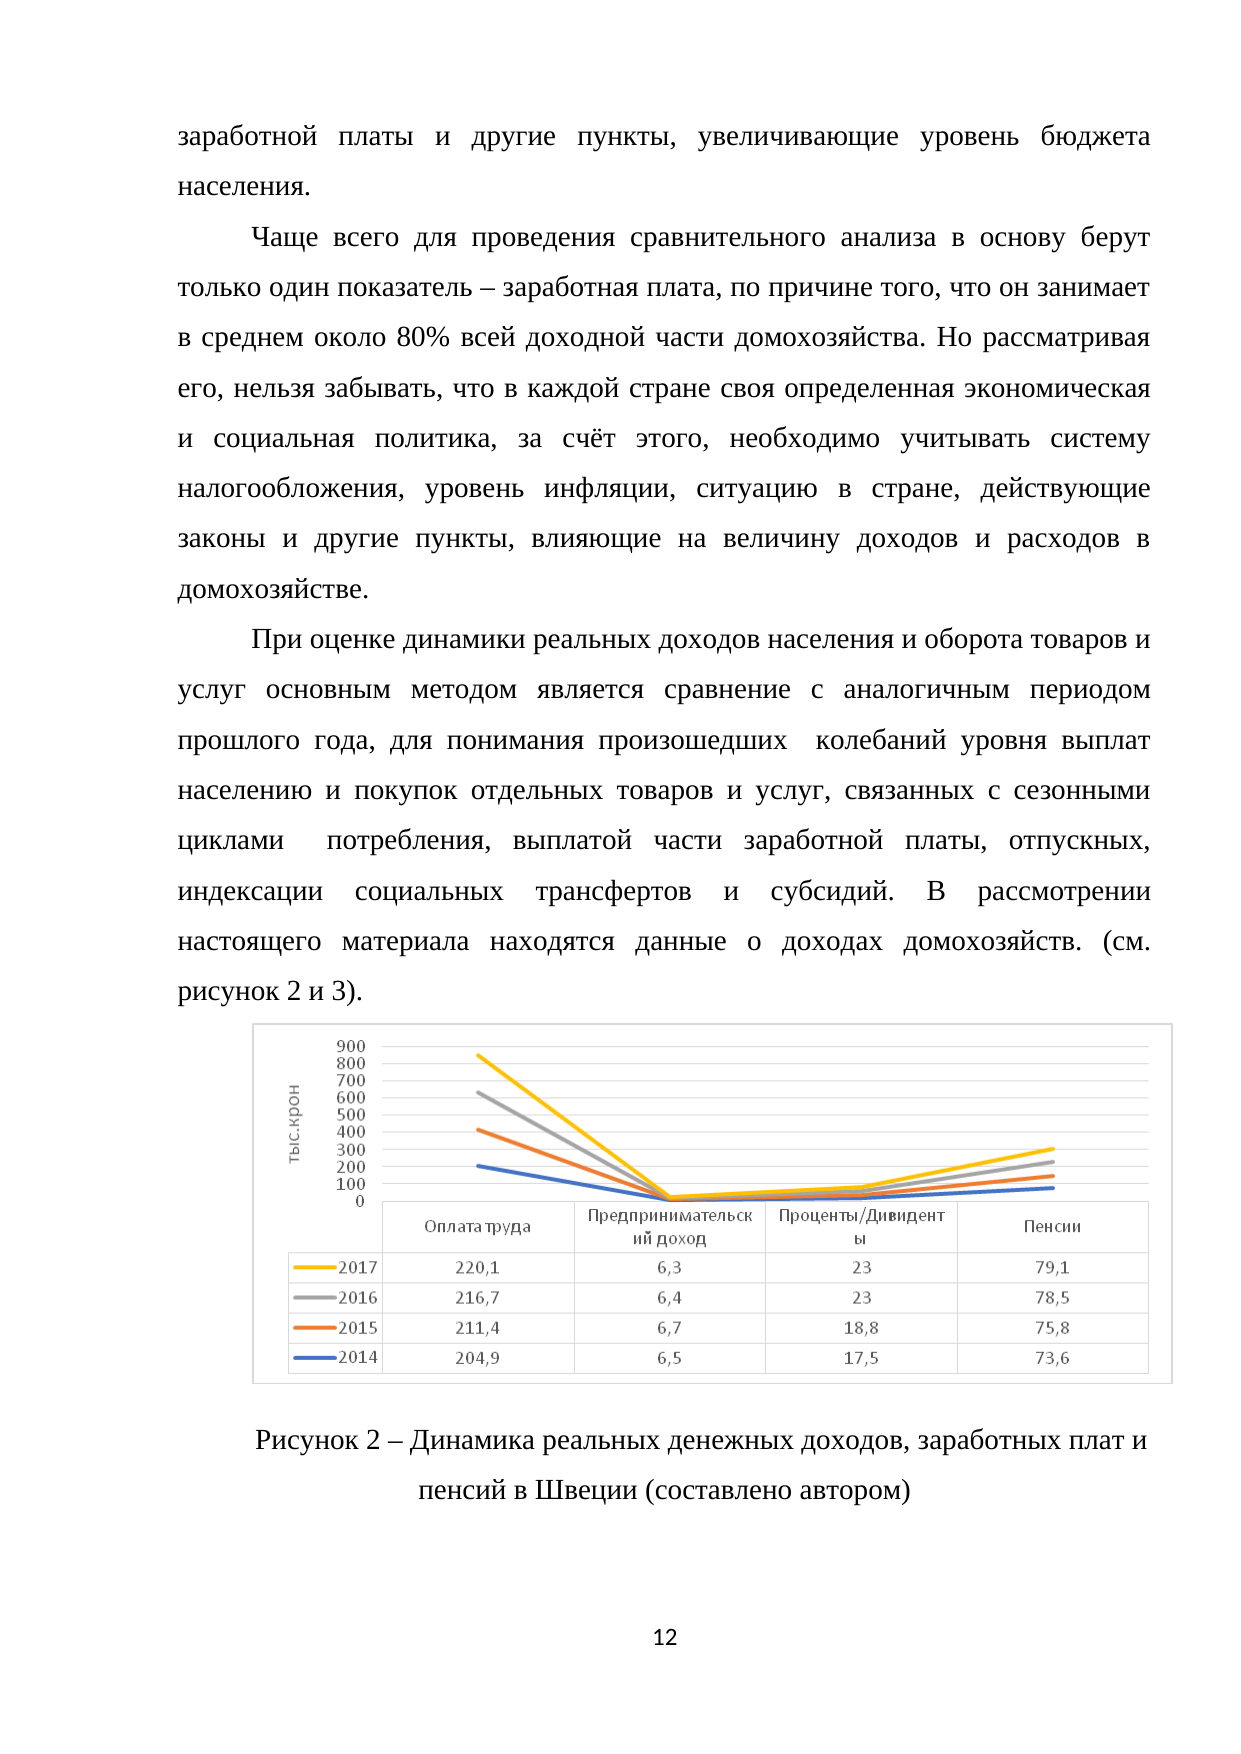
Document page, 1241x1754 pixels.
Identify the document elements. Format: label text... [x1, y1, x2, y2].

text При оценке динамики реальных доходов населения и оборота товаров и услуг основным методом является сравнение с аналогичным периодом прошлого года, для понимания произошедших колебаний уровня выплат населению и покупок отдельных товаров и услуг, связанных с сезонными циклами потребления, выплатой части заработной платы, отпускных, индексации социальных трансфертов и субсидий. В рассмотрении настоящего материала находятся данные о доходах домохозяйств. (см. рисунок 2 и 3). [177, 621, 1152, 1007]
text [177, 118, 1152, 202]
text Рисунок 2 – Динамика реальных денежных доходов, заработных плат и пенсий в Швеции (составлено автором) [177, 1422, 1152, 1506]
picture [251, 1023, 1173, 1384]
text Чаще всего для проведения сравнительного анализа в основу берут только один показатель – заработная плата, по причине того, что он занимает в среднем около 80% всей доходной части домохозяйства. Но рассматривая его, нельзя забывать, что в каждой стране своя определенная экономическая и социальная политика, за счёт этого, необходимо учитывать систему налогообложения, уровень инфляции, ситуацию в стране, действующие законы и другие пункты, влияющие на величину доходов и расходов в домохозяйстве. [177, 219, 1152, 604]
